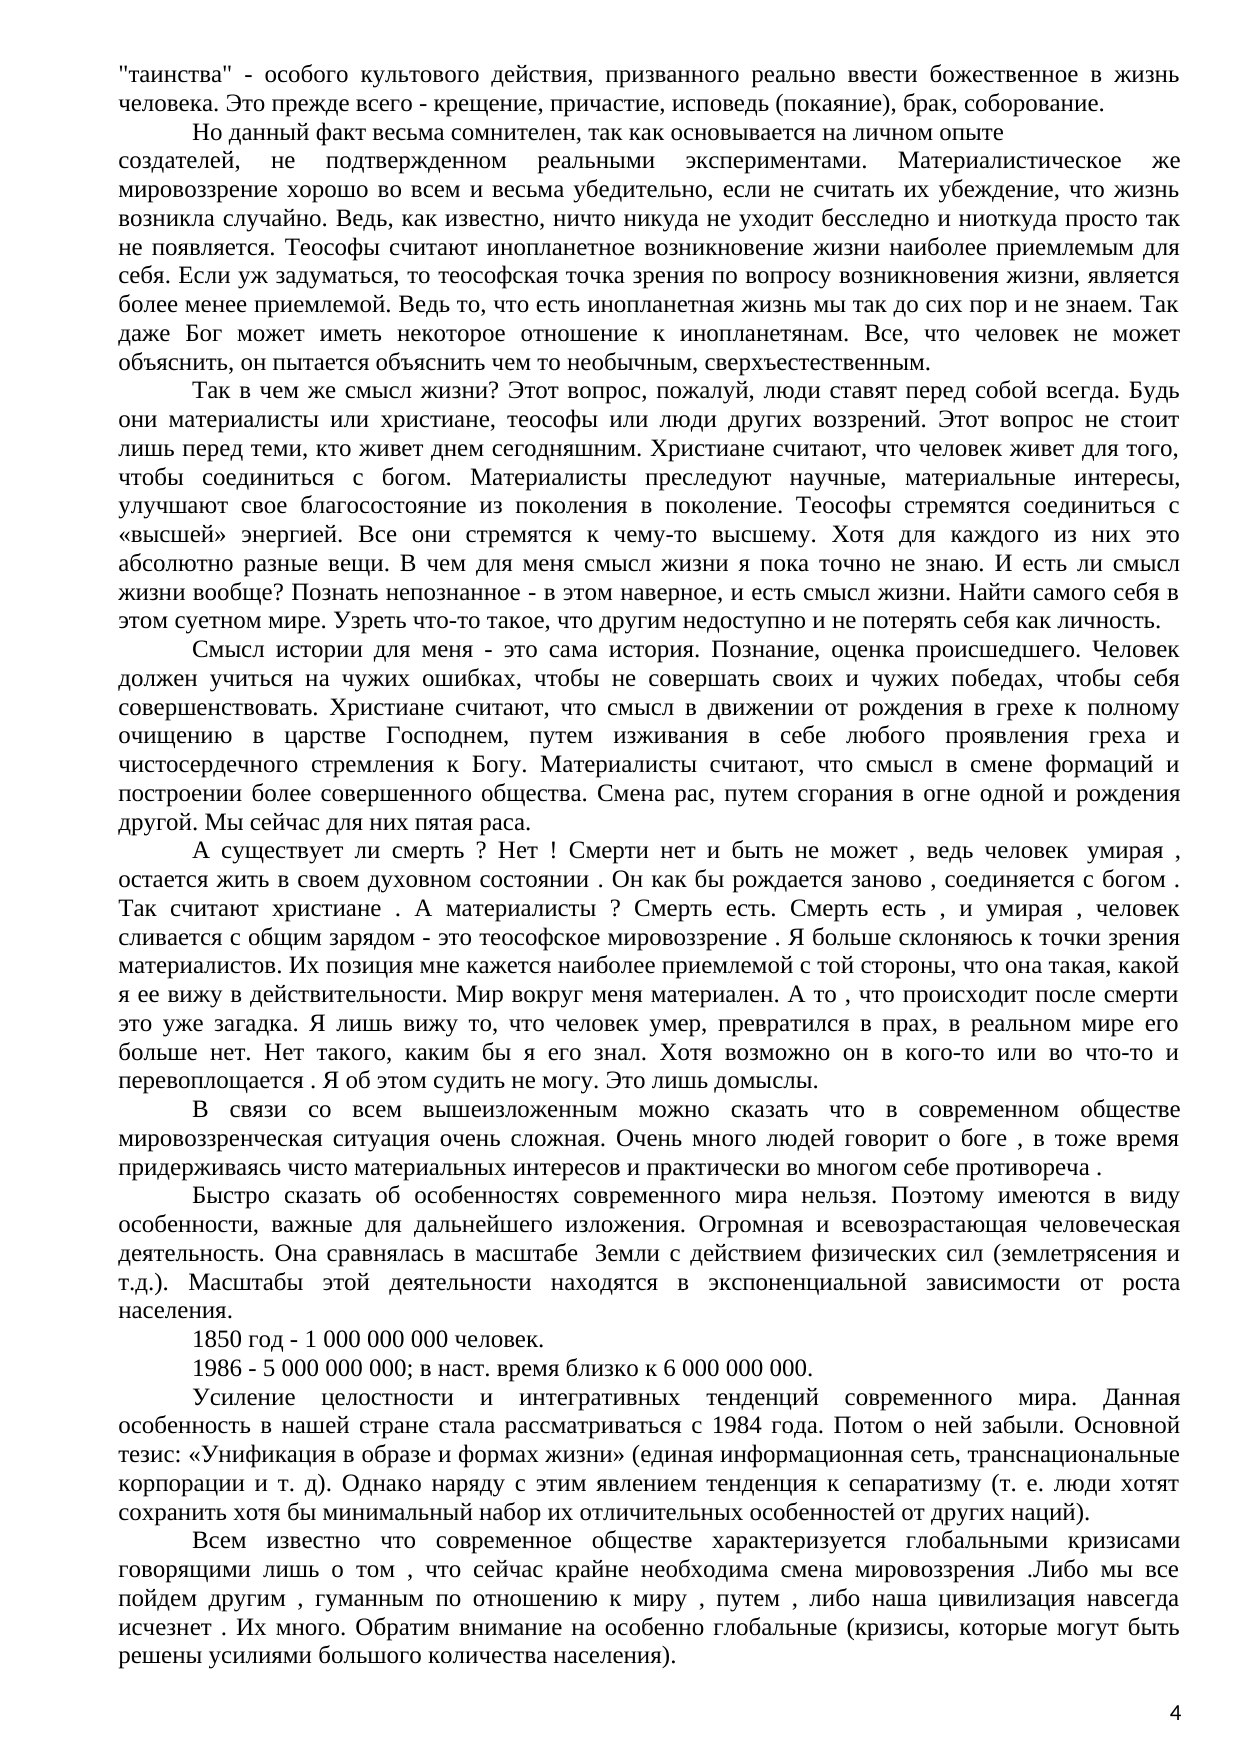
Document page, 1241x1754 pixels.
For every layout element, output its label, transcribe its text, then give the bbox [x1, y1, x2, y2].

text 1850 год - 1 000 000 000 человек. [118, 1324, 1181, 1353]
text Так в чем же смысл жизни? Этот вопрос, пожалуй, люди ставят перед собой всегда. Будь они материалисты или христиане, теософы или люди других воззрений. Этот вопрос не стоит лишь перед теми, кто живет днем сегодняшним. Христиане считают, что человек живет для того, чтобы соединиться с богом. Материалисты преследуют научные, материальные интересы, улучшают свое благосостояние из поколения в поколение. Теософы стремятся соединиться с «высшей» энергией. Все они стремятся к чему-то высшему. Хотя для каждого из них это абсолютно разные вещи. В чем для меня смысл жизни я пока точно не знаю. И есть ли смысл жизни вообще? Познать непознанное - в этом наверное, и есть смысл жизни. Найти самого себя в этом суетном мире. Узреть что-то такое, что другим недоступно и не потерять себя как личность. [118, 375, 1181, 634]
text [118, 59, 1181, 117]
text Смысл истории для меня - это сама история. Познание, оценка происшедшего. Человек должен учиться на чужих ошибках, чтобы не совершать своих и чужих победах, чтобы себя совершенствовать. Христиане считают, что смысл в движении от рождения в грехе к полному очищению в царстве Господнем, путем изживания в себе любого проявления греха и чистосердечного стремления к Богу. Материалисты считают, что смысл в смене формаций и построении более совершенного общества. Смена рас, путем сгорания в огне одной и рождения другой. Мы сейчас для них пятая раса. [118, 634, 1181, 835]
text В связи со всем вышеизложенным можно сказать что в современном обществе мировоззренческая ситуация очень сложная. Очень много людей говорит о боге , в тоже время придерживаясь чисто материальных интересов и практически во многом себе противореча . [118, 1094, 1181, 1180]
text Всем известно что современное обществе характеризуется глобальными кризисами говорящими лишь о том , что сейчас крайне необходима смена мировоззрения .Либо мы все пойдем другим , гуманным по отношению к миру , путем , либо наша цивилизация навсегда исчезнет . Их много. Обратим внимание на особенно глобальные (кризисы, которые могут быть решены усилиями большого количества населения). [118, 1525, 1181, 1669]
text Быстро сказать об особенностях современного мира нельзя. Поэтому имеются в виду особенности, важные для дальнейшего изложения. Огромная и всевозрастающая человеческая деятельность. Она сравнялась в масштабе Земли с действием физических сил (землетрясения и т.д.). Масштабы этой деятельности находятся в экспоненциальной зависимости от роста населения. [118, 1180, 1181, 1324]
text создателей, не подтвержденном реальными экспериментами. Материалистическое же мировоззрение хорошо во всем и весьма убедительно, если не считать их убеждение, что жизнь возникла случайно. Ведь, как известно, ничто никуда не уходит бесследно и ниоткуда просто так не появляется. Теософы считают инопланетное возникновение жизни наиболее приемлемым для себя. Если уж задуматься, то теософская точка зрения по вопросу возникновения жизни, является более менее приемлемой. Ведь то, что есть инопланетная жизнь мы так до сих пор и не знаем. Так даже Бог может иметь некоторое отношение к инопланетянам. Все, что человек не может объяснить, он пытается объяснить чем то необычным, сверхъестественным. [118, 145, 1181, 375]
text Но данный факт весьма сомнителен, так как основывается на личном опыте [118, 117, 1181, 145]
text 1986 - 5 000 000 000; в наст. время близко к 6 000 000 000. [118, 1353, 1181, 1382]
text А существует ли смерть ? Нет ! Смерти нет и быть не может , ведь человек умирая , остается жить в своем духовном состоянии . Он как бы рождается заново , соединяется с богом . Так считают христиане . А материалисты ? Смерть есть. Смерть есть , и умирая , человек сливается с общим зарядом - это теософское мировоззрение . Я больше склоняюсь к точки зрения материалистов. Их позиция мне кажется наиболее приемлемой с той стороны, что она такая, какой я ее вижу в действительности. Мир вокруг меня материален. А то , что происходит после смерти это уже загадка. Я лишь вижу то, что человек умер, превратился в прах, в реальном мире его больше нет. Нет такого, каким бы я его знал. Хотя возможно он в кого-то или во что-то и перевоплощается . Я об этом судить не могу. Это лишь домыслы. [118, 835, 1181, 1094]
text Усиление целостности и интегративных тенденций современного мира. Данная особенность в нашей стране стала рассматриваться с 1984 года. Потом о ней забыли. Основной тезис: «Унификация в образе и формах жизни» (единая информационная сеть, транснациональные корпорации и т. д). Однако наряду с этим явлением тенденция к сепаратизму (т. е. люди хотят сохранить хотя бы минимальный набор их отличительных особенностей от других наций). [118, 1382, 1181, 1525]
